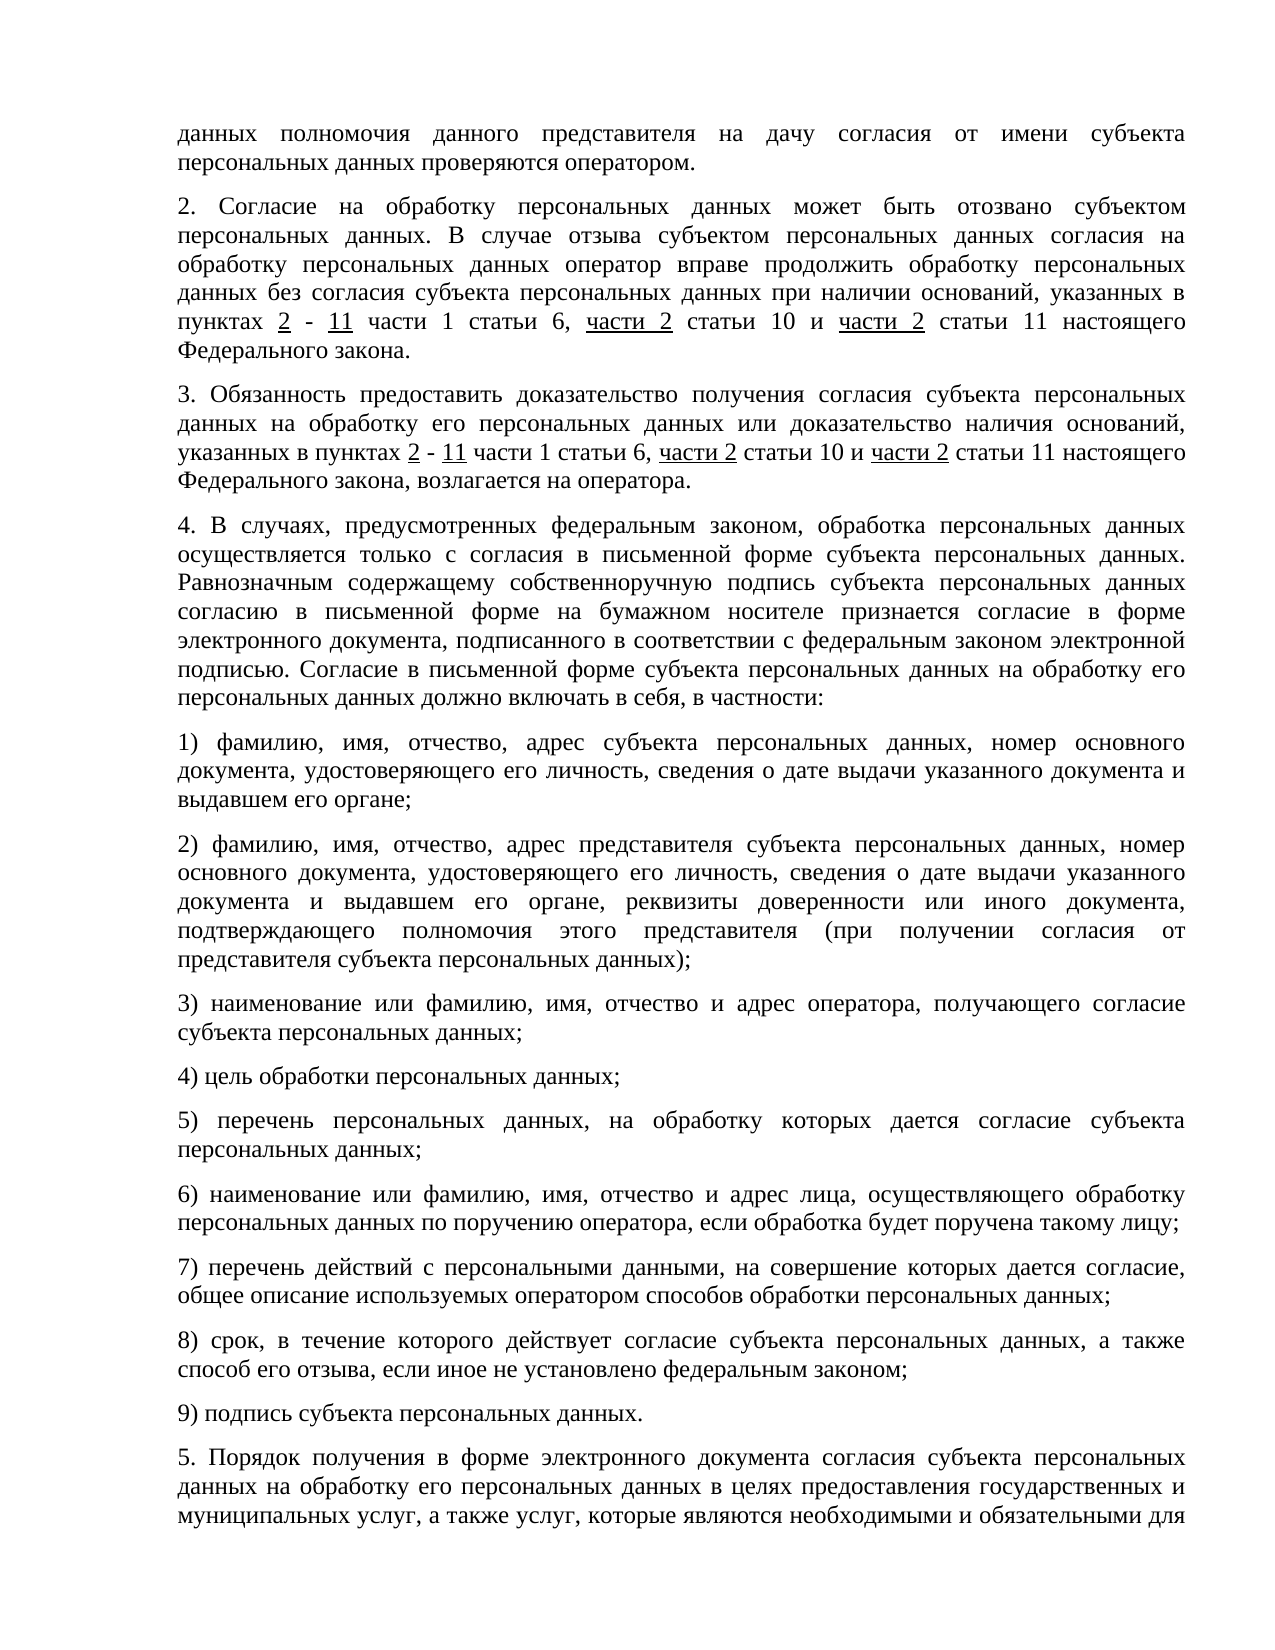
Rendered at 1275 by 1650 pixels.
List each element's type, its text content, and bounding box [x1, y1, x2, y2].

text 4. В случаях, предусмотренных федеральным законом, обработка персональных данных осуществляется только с согласия в письменной форме субъекта персональных данных. Равнозначным содержащему собственноручную подпись субъекта персональных данных согласию в письменной форме на бумажном носителе признается согласие в форме электронного документа, подписанного в соответствии с федеральным законом электронной подписью. Согласие в письменной форме субъекта персональных данных на обработку его персональных данных должно включать в себя, в частности: [177, 510, 1186, 711]
text 5) перечень персональных данных, на обработку которых дается согласие субъекта персональных данных; [177, 1106, 1186, 1163]
text 1) фамилию, имя, отчество, адрес субъекта персональных данных, номер основного документа, удостоверяющего его личность, сведения о дате выдачи указанного документа и выдавшем его органе; [177, 727, 1186, 813]
text 3) наименование или фамилию, имя, отчество и адрес оператора, получающего согласие субъекта персональных данных; [177, 988, 1186, 1046]
text 2. Согласие на обработку персональных данных может быть отозвано субъектом персональных данных. В случае отзыва субъектом персональных данных согласия на обработку персональных данных оператор вправе продолжить обработку персональных данных без согласия субъекта персональных данных при наличии оснований, указанных в пунктах 2 - 11 части 1 статьи 6, части 2 статьи 10 и части 2 статьи 11 настоящего Федерального закона. [177, 191, 1186, 364]
text 4) цель обработки персональных данных; [177, 1061, 1186, 1090]
text 9) подпись субъекта персональных данных. [177, 1398, 1186, 1427]
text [177, 118, 1186, 176]
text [177, 1442, 1186, 1529]
text 6) наименование или фамилию, имя, отчество и адрес лица, осуществляющего обработку персональных данных по поручению оператора, если обработка будет поручена такому лицу; [177, 1179, 1186, 1236]
text 7) перечень действий с персональными данными, на совершение которых дается согласие, общее описание используемых оператором способов обработки персональных данных; [177, 1252, 1186, 1309]
text 2) фамилию, имя, отчество, адрес представителя субъекта персональных данных, номер основного документа, удостоверяющего его личность, сведения о дате выдачи указанного документа и выдавшем его органе, реквизиты доверенности или иного документа, подтверждающего полномочия этого представителя (при получении согласия от представителя субъекта персональных данных); [177, 829, 1186, 972]
text 3. Обязанность предоставить доказательство получения согласия субъекта персональных данных на обработку его персональных данных или доказательство наличия оснований, указанных в пунктах 2 - 11 части 1 статьи 6, части 2 статьи 10 и части 2 статьи 11 настоящего Федерального закона, возлагается на оператора. [177, 379, 1186, 494]
text 8) срок, в течение которого действует согласие субъекта персональных данных, а также способ его отзыва, если иное не установлено федеральным законом; [177, 1325, 1186, 1382]
